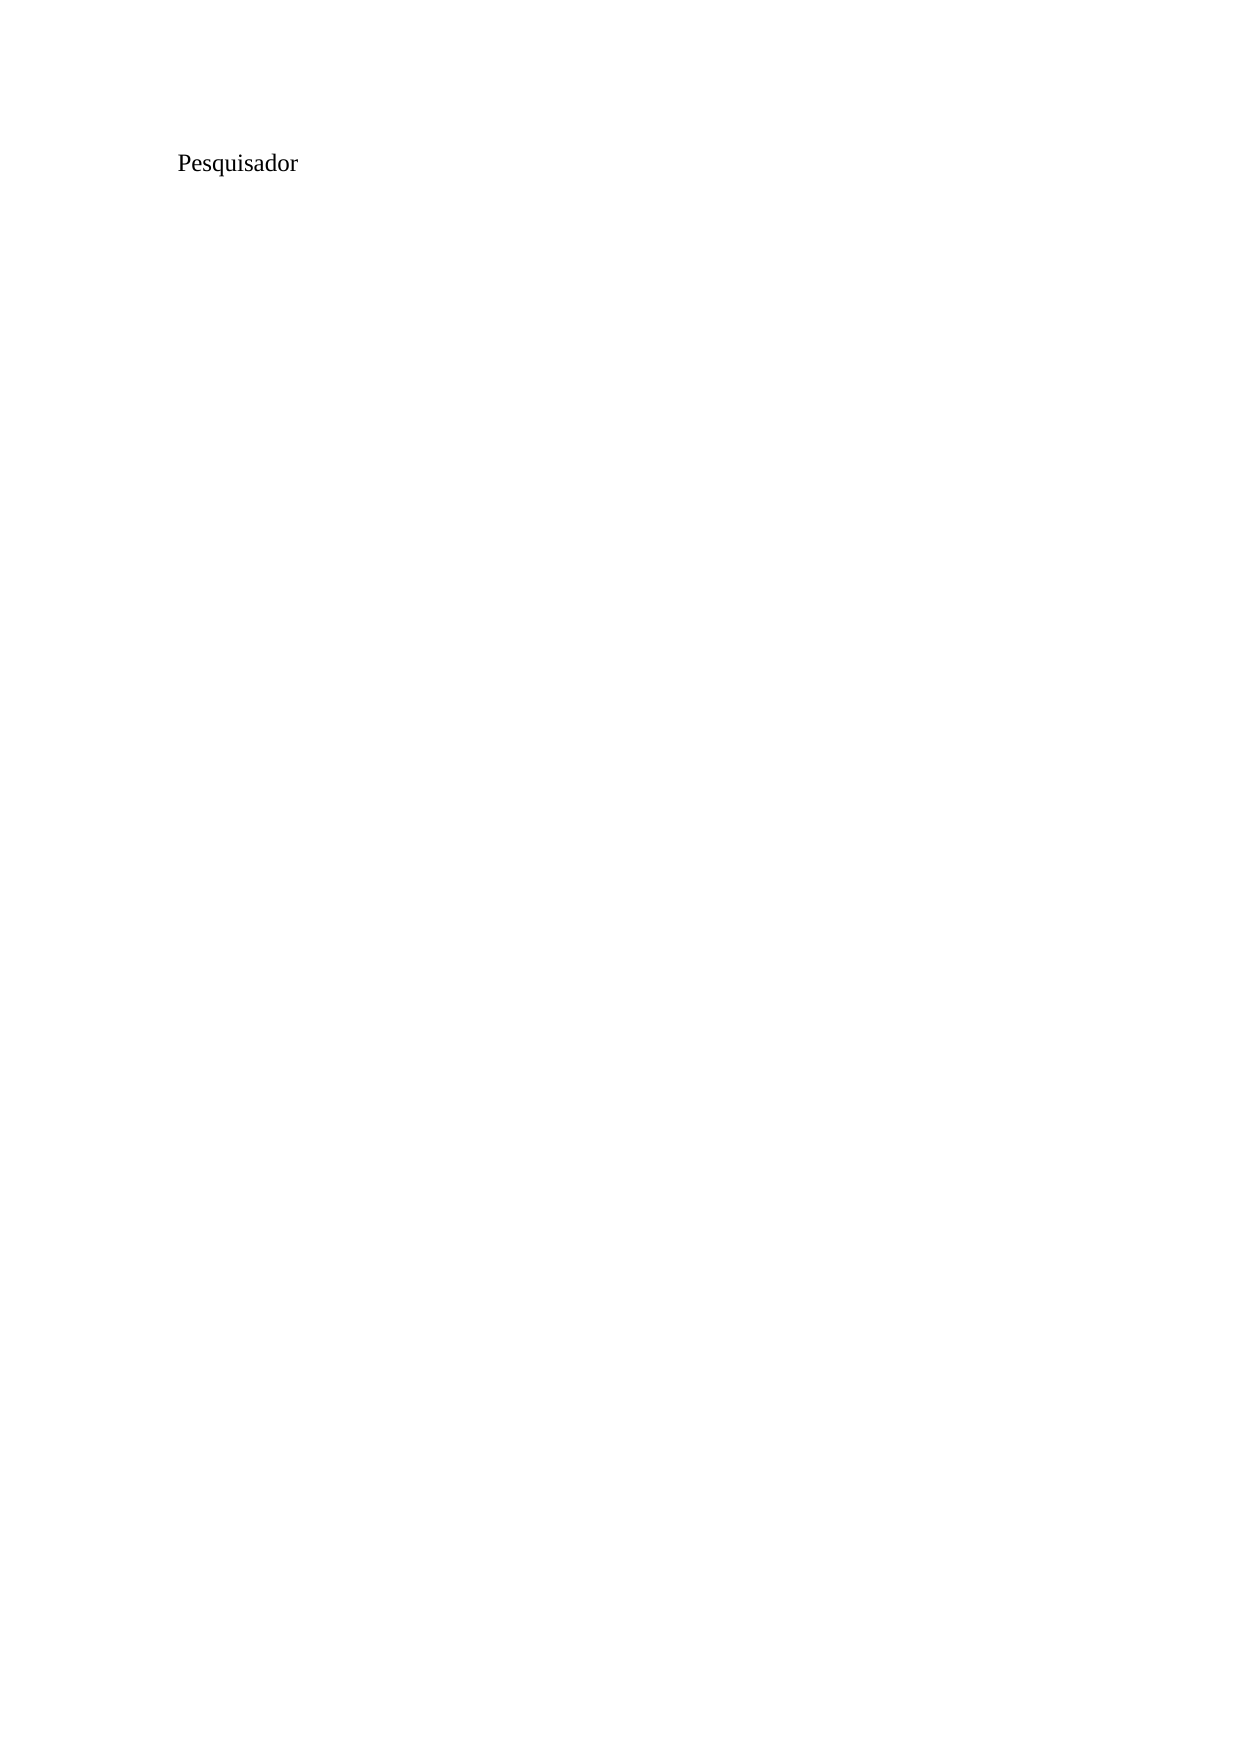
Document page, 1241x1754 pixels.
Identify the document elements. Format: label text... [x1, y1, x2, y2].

text Pesquisador [177, 148, 1063, 176]
